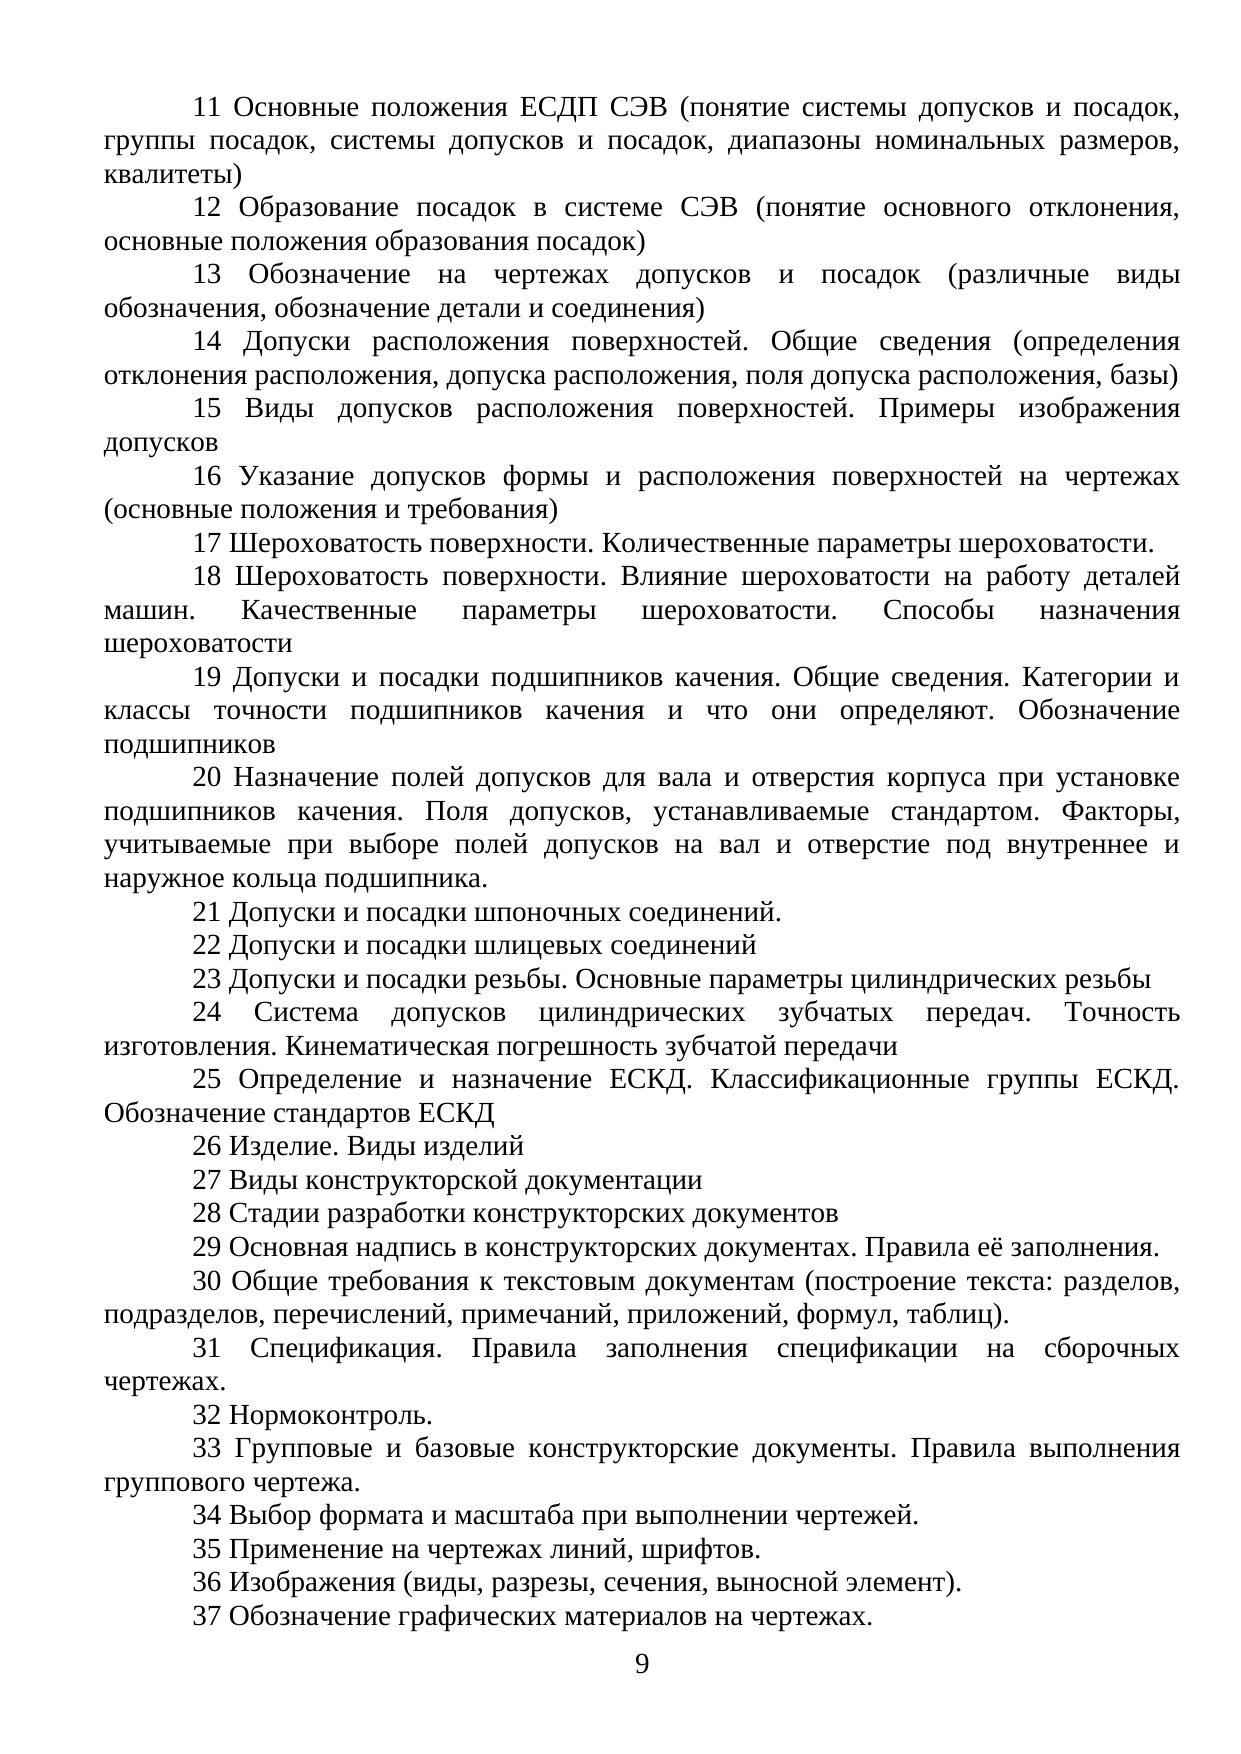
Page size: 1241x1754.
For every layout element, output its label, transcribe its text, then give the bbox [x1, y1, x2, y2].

text 22 Допуски и посадки шлицевых соединений [103, 927, 1181, 961]
text 13 Обозначение на чертежах допусков и посадок (различные виды обозначения, обозначение детали и соединения) [103, 256, 1181, 323]
text 34 Выбор формата и масштаба при выполнении чертежей. [103, 1497, 1181, 1531]
text 30 Общие требования к текстовым документам (построение текста: разделов, подразделов, перечислений, примечаний, приложений, формул, таблиц). [103, 1263, 1181, 1330]
text 28 Стадии разработки конструкторских документов [103, 1196, 1181, 1229]
text 23 Допуски и посадки резьбы. Основные параметры цилиндрических резьбы [103, 961, 1181, 994]
text 20 Назначение полей допусков для вала и отверстия корпуса при установке подшипников качения. Поля допусков, устанавливаемые стандартом. Факторы, учитываемые при выборе полей допусков на вал и отверстие под внутреннее и наружное кольца подшипника. [103, 759, 1181, 894]
text 26 Изделие. Виды изделий [103, 1128, 1181, 1162]
text 12 Образование посадок в системе СЭВ (понятие основного отклонения, основные положения образования посадок) [103, 189, 1181, 256]
text 11 Основные положения ЕСДП СЭВ (понятие системы допусков и посадок, группы посадок, системы допусков и посадок, диапазоны номинальных размеров, квалитеты) [103, 89, 1181, 189]
text 18 Шероховатость поверхности. Влияние шероховатости на работу деталей машин. Качественные параметры шероховатости. Способы назначения шероховатости [103, 558, 1181, 659]
text 32 Нормоконтроль. [103, 1397, 1181, 1430]
text 21 Допуски и посадки шпоночных соединений. [103, 894, 1181, 927]
text 16 Указание допусков формы и расположения поверхностей на чертежах (основные положения и требования) [103, 458, 1181, 525]
text 36 Изображения (виды, разрезы, сечения, выносной элемент). [103, 1564, 1181, 1598]
text 17 Шероховатость поверхности. Количественные параметры шероховатости. [103, 525, 1181, 558]
text 33 Групповые и базовые конструкторские документы. Правила выполнения группового чертежа. [103, 1430, 1181, 1497]
text 27 Виды конструкторской документации [103, 1162, 1181, 1196]
text 31 Спецификация. Правила заполнения спецификации на сборочных чертежах. [103, 1330, 1181, 1397]
text 19 Допуски и посадки подшипников качения. Общие сведения. Категории и классы точности подшипников качения и что они определяют. Обозначение подшипников [103, 659, 1181, 759]
text 25 Определение и назначение ЕСКД. Классификационные группы ЕСКД. Обозначение стандартов ЕСКД [103, 1061, 1181, 1128]
text 24 Система допусков цилиндрических зубчатых передач. Точность изготовления. Кинематическая погрешность зубчатой передачи [103, 994, 1181, 1061]
text 29 Основная надпись в конструкторских документах. Правила её заполнения. [103, 1229, 1181, 1263]
text 37 Обозначение графических материалов на чертежах. [103, 1598, 1181, 1632]
text 15 Виды допусков расположения поверхностей. Примеры изображения допусков [103, 391, 1181, 458]
text 14 Допуски расположения поверхностей. Общие сведения (определения отклонения расположения, допуска расположения, поля допуска расположения, базы) [103, 323, 1181, 391]
text 35 Применение на чертежах линий, шрифтов. [103, 1531, 1181, 1564]
